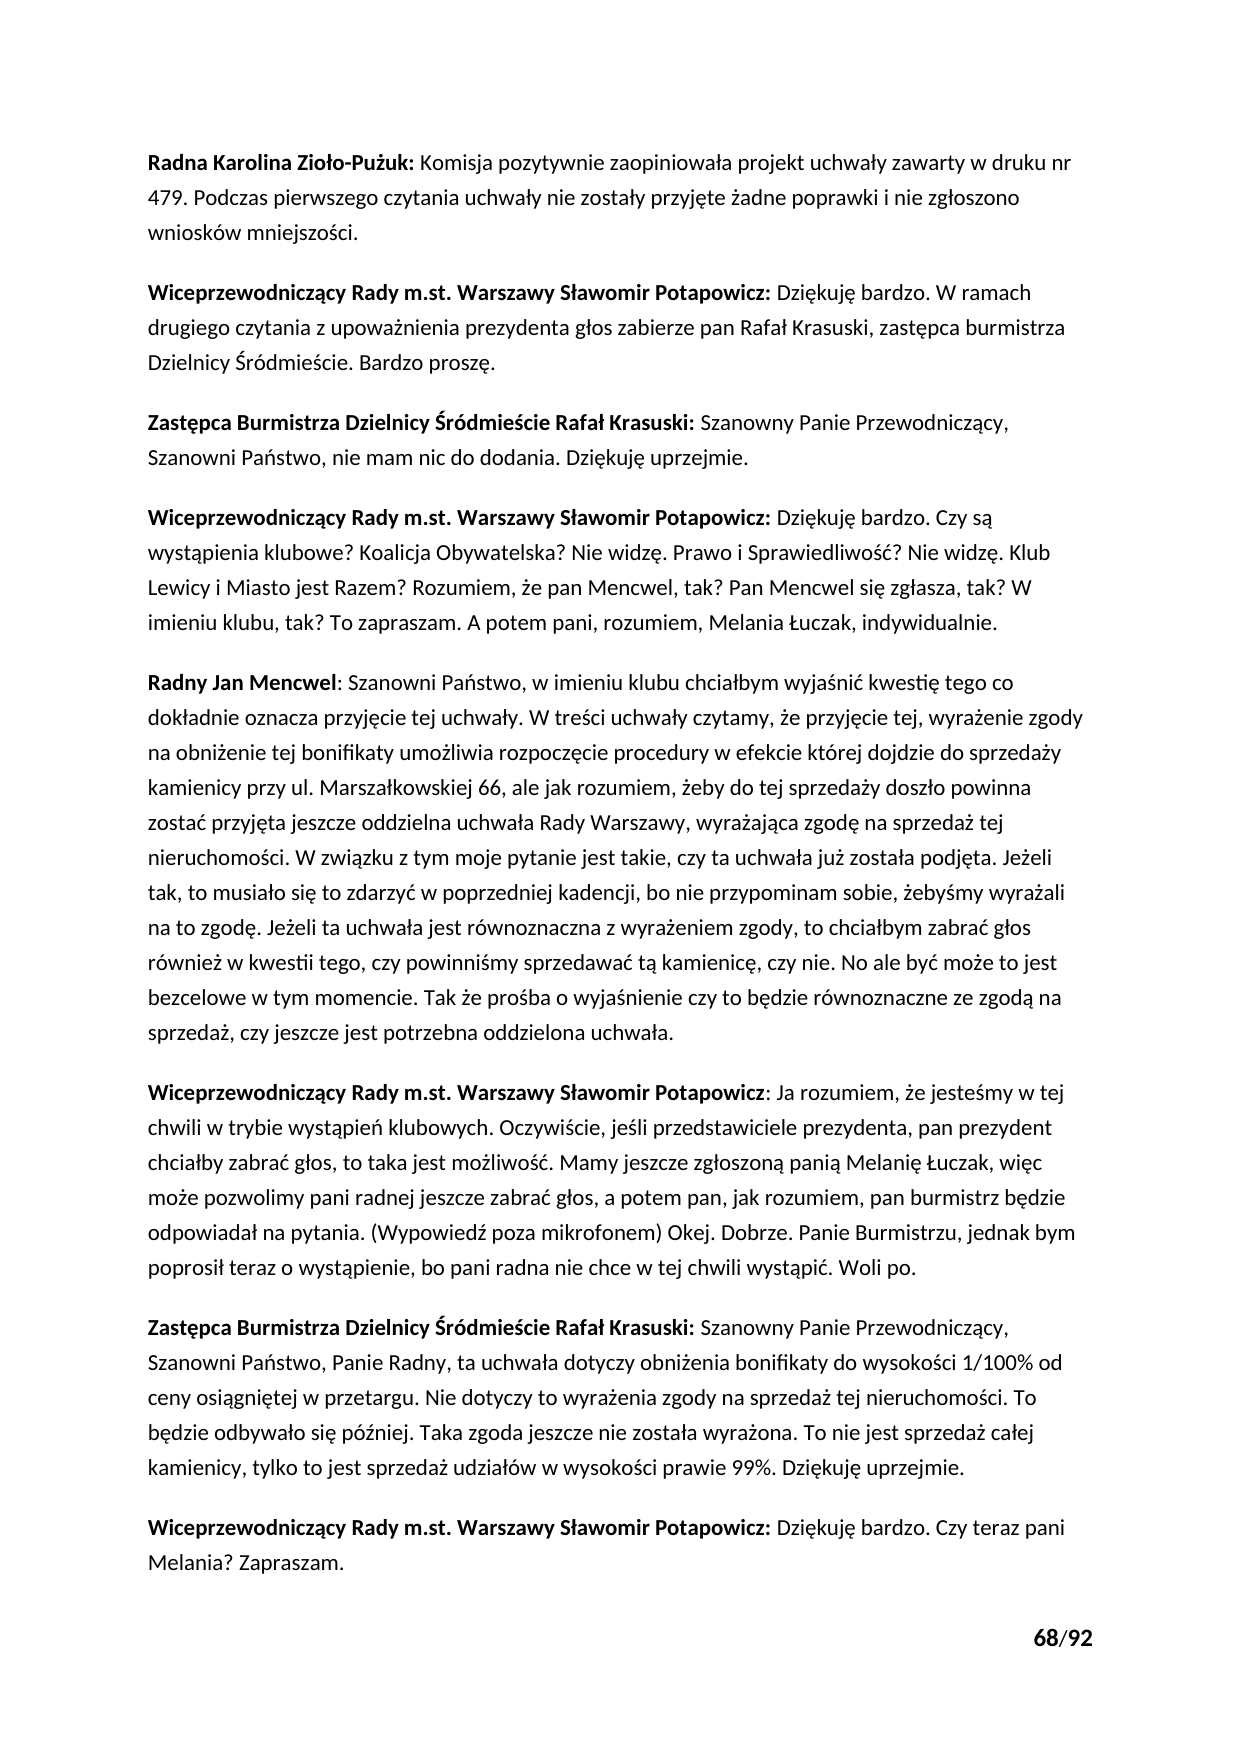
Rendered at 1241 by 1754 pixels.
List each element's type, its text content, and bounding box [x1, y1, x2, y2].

text Radna Karolina Zioło-Pużuk: Komisja pozytywnie zaopiniowała projekt uchwały zawarty w druku nr 479. Podczas pierwszego czytania uchwały nie zostały przyjęte żadne poprawki i nie zgłoszono wniosków mniejszości. [148, 148, 1093, 246]
text Wiceprzewodniczący Rady m.st. Warszawy Sławomir Potapowicz: Dziękuję bardzo. W ramach drugiego czytania z upoważnienia prezydenta głos zabierze pan Rafał Krasuski, zastępca burmistrza Dzielnicy Śródmieście. Bardzo proszę. [148, 278, 1093, 376]
text Radny Jan Mencwel: Szanowni Państwo, w imieniu klubu chciałbym wyjaśnić kwestię tego co dokładnie oznacza przyjęcie tej uchwały. W treści uchwały czytamy, że przyjęcie tej, wyrażenie zgody na obniżenie tej bonifikaty umożliwia rozpoczęcie procedury w efekcie której dojdzie do sprzedaży kamienicy przy ul. Marszałkowskiej 66, ale jak rozumiem, żeby do tej sprzedaży doszło powinna zostać przyjęta jeszcze oddzielna uchwała Rady Warszawy, wyrażająca zgodę na sprzedaż tej nieruchomości. W związku z tym moje pytanie jest takie, czy ta uchwała już została podjęta. Jeżeli tak, to musiało się to zdarzyć w poprzedniej kadencji, bo nie przypominam sobie, żebyśmy wyrażali na to zgodę. Jeżeli ta uchwała jest równoznaczna z wyrażeniem zgody, to chciałbym zabrać głos również w kwestii tego, czy powinniśmy sprzedawać tą kamienicę, czy nie. No ale być może to jest bezcelowe w tym momencie. Tak że prośba o wyjaśnienie czy to będzie równoznaczne ze zgodą na sprzedaż, czy jeszcze jest potrzebna oddzielona uchwała. [148, 668, 1093, 1046]
text Zastępca Burmistrza Dzielnicy Śródmieście Rafał Krasuski: Szanowny Panie Przewodniczący, Szanowni Państwo, nie mam nic do dodania. Dziękuję uprzejmie. [148, 408, 1093, 471]
text Wiceprzewodniczący Rady m.st. Warszawy Sławomir Potapowicz: Dziękuję bardzo. Czy teraz pani Melania? Zapraszam. [148, 1513, 1093, 1576]
text Wiceprzewodniczący Rady m.st. Warszawy Sławomir Potapowicz: Ja rozumiem, że jesteśmy w tej chwili w trybie wystąpień klubowych. Oczywiście, jeśli przedstawiciele prezydenta, pan prezydent chciałby zabrać głos, to taka jest możliwość. Mamy jeszcze zgłoszoną panią Melanię Łuczak, więc może pozwolimy pani radnej jeszcze zabrać głos, a potem pan, jak rozumiem, pan burmistrz będzie odpowiadał na pytania. (Wypowiedź poza mikrofonem) Okej. Dobrze. Panie Burmistrzu, jednak bym poprosił teraz o wystąpienie, bo pani radna nie chce w tej chwili wystąpić. Woli po. [148, 1078, 1093, 1281]
text Wiceprzewodniczący Rady m.st. Warszawy Sławomir Potapowicz: Dziękuję bardzo. Czy są wystąpienia klubowe? Koalicja Obywatelska? Nie widzę. Prawo i Sprawiedliwość? Nie widzę. Klub Lewicy i Miasto jest Razem? Rozumiem, że pan Mencwel, tak? Pan Mencwel się zgłasza, tak? W imieniu klubu, tak? To zapraszam. A potem pani, rozumiem, Melania Łuczak, indywidualnie. [148, 503, 1093, 636]
text Zastępca Burmistrza Dzielnicy Śródmieście Rafał Krasuski: Szanowny Panie Przewodniczący, Szanowni Państwo, Panie Radny, ta uchwała dotyczy obniżenia bonifikaty do wysokości 1/100% od ceny osiągniętej w przetargu. Nie dotyczy to wyrażenia zgody na sprzedaż tej nieruchomości. To będzie odbywało się później. Taka zgoda jeszcze nie została wyrażona. To nie jest sprzedaż całej kamienicy, tylko to jest sprzedaż udziałów w wysokości prawie 99%. Dziękuję uprzejmie. [148, 1313, 1093, 1481]
